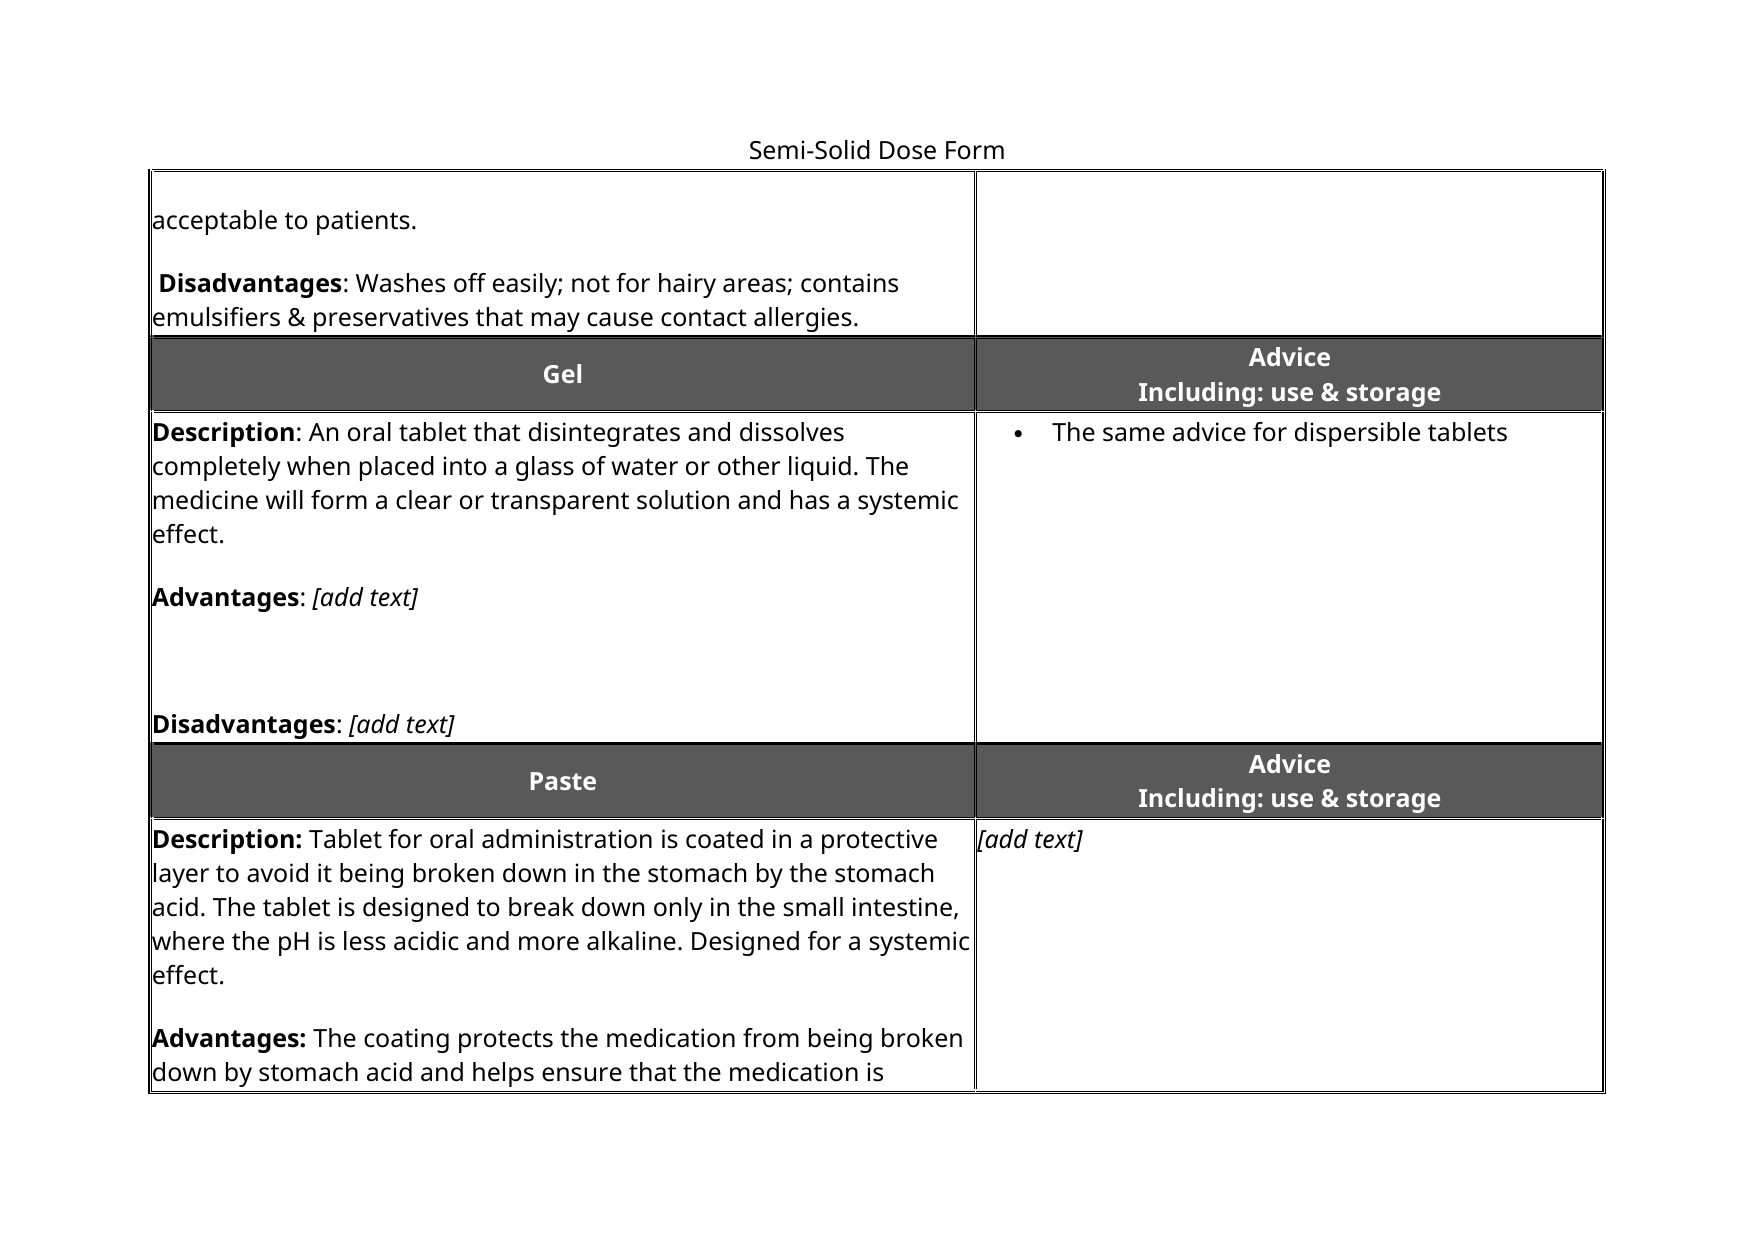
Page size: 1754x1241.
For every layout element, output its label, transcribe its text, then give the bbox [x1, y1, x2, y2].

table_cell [152, 170, 974, 335]
table_cell Paste [152, 742, 974, 817]
table_cell The same advice for dispersible tablets [976, 410, 1604, 742]
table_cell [150, 817, 976, 1091]
table_header Semi-Solid Dose Form [150, 131, 1604, 168]
table_cell Advice Including: use & storage [977, 335, 1603, 410]
table_cell Gel [152, 335, 974, 410]
table_cell Description: An oral tablet that disintegrates and dissolves completely when placed into a glass of water or other liquid. The medicine will form a clear or transparent solution and has a systemic effect. Advantages: [add text] Disadvantages: [add text] [150, 410, 976, 742]
table_cell [add text] [976, 817, 1604, 1091]
table_cell [add text] [977, 169, 1604, 335]
table_cell Advice Including: use & storage [977, 742, 1602, 817]
